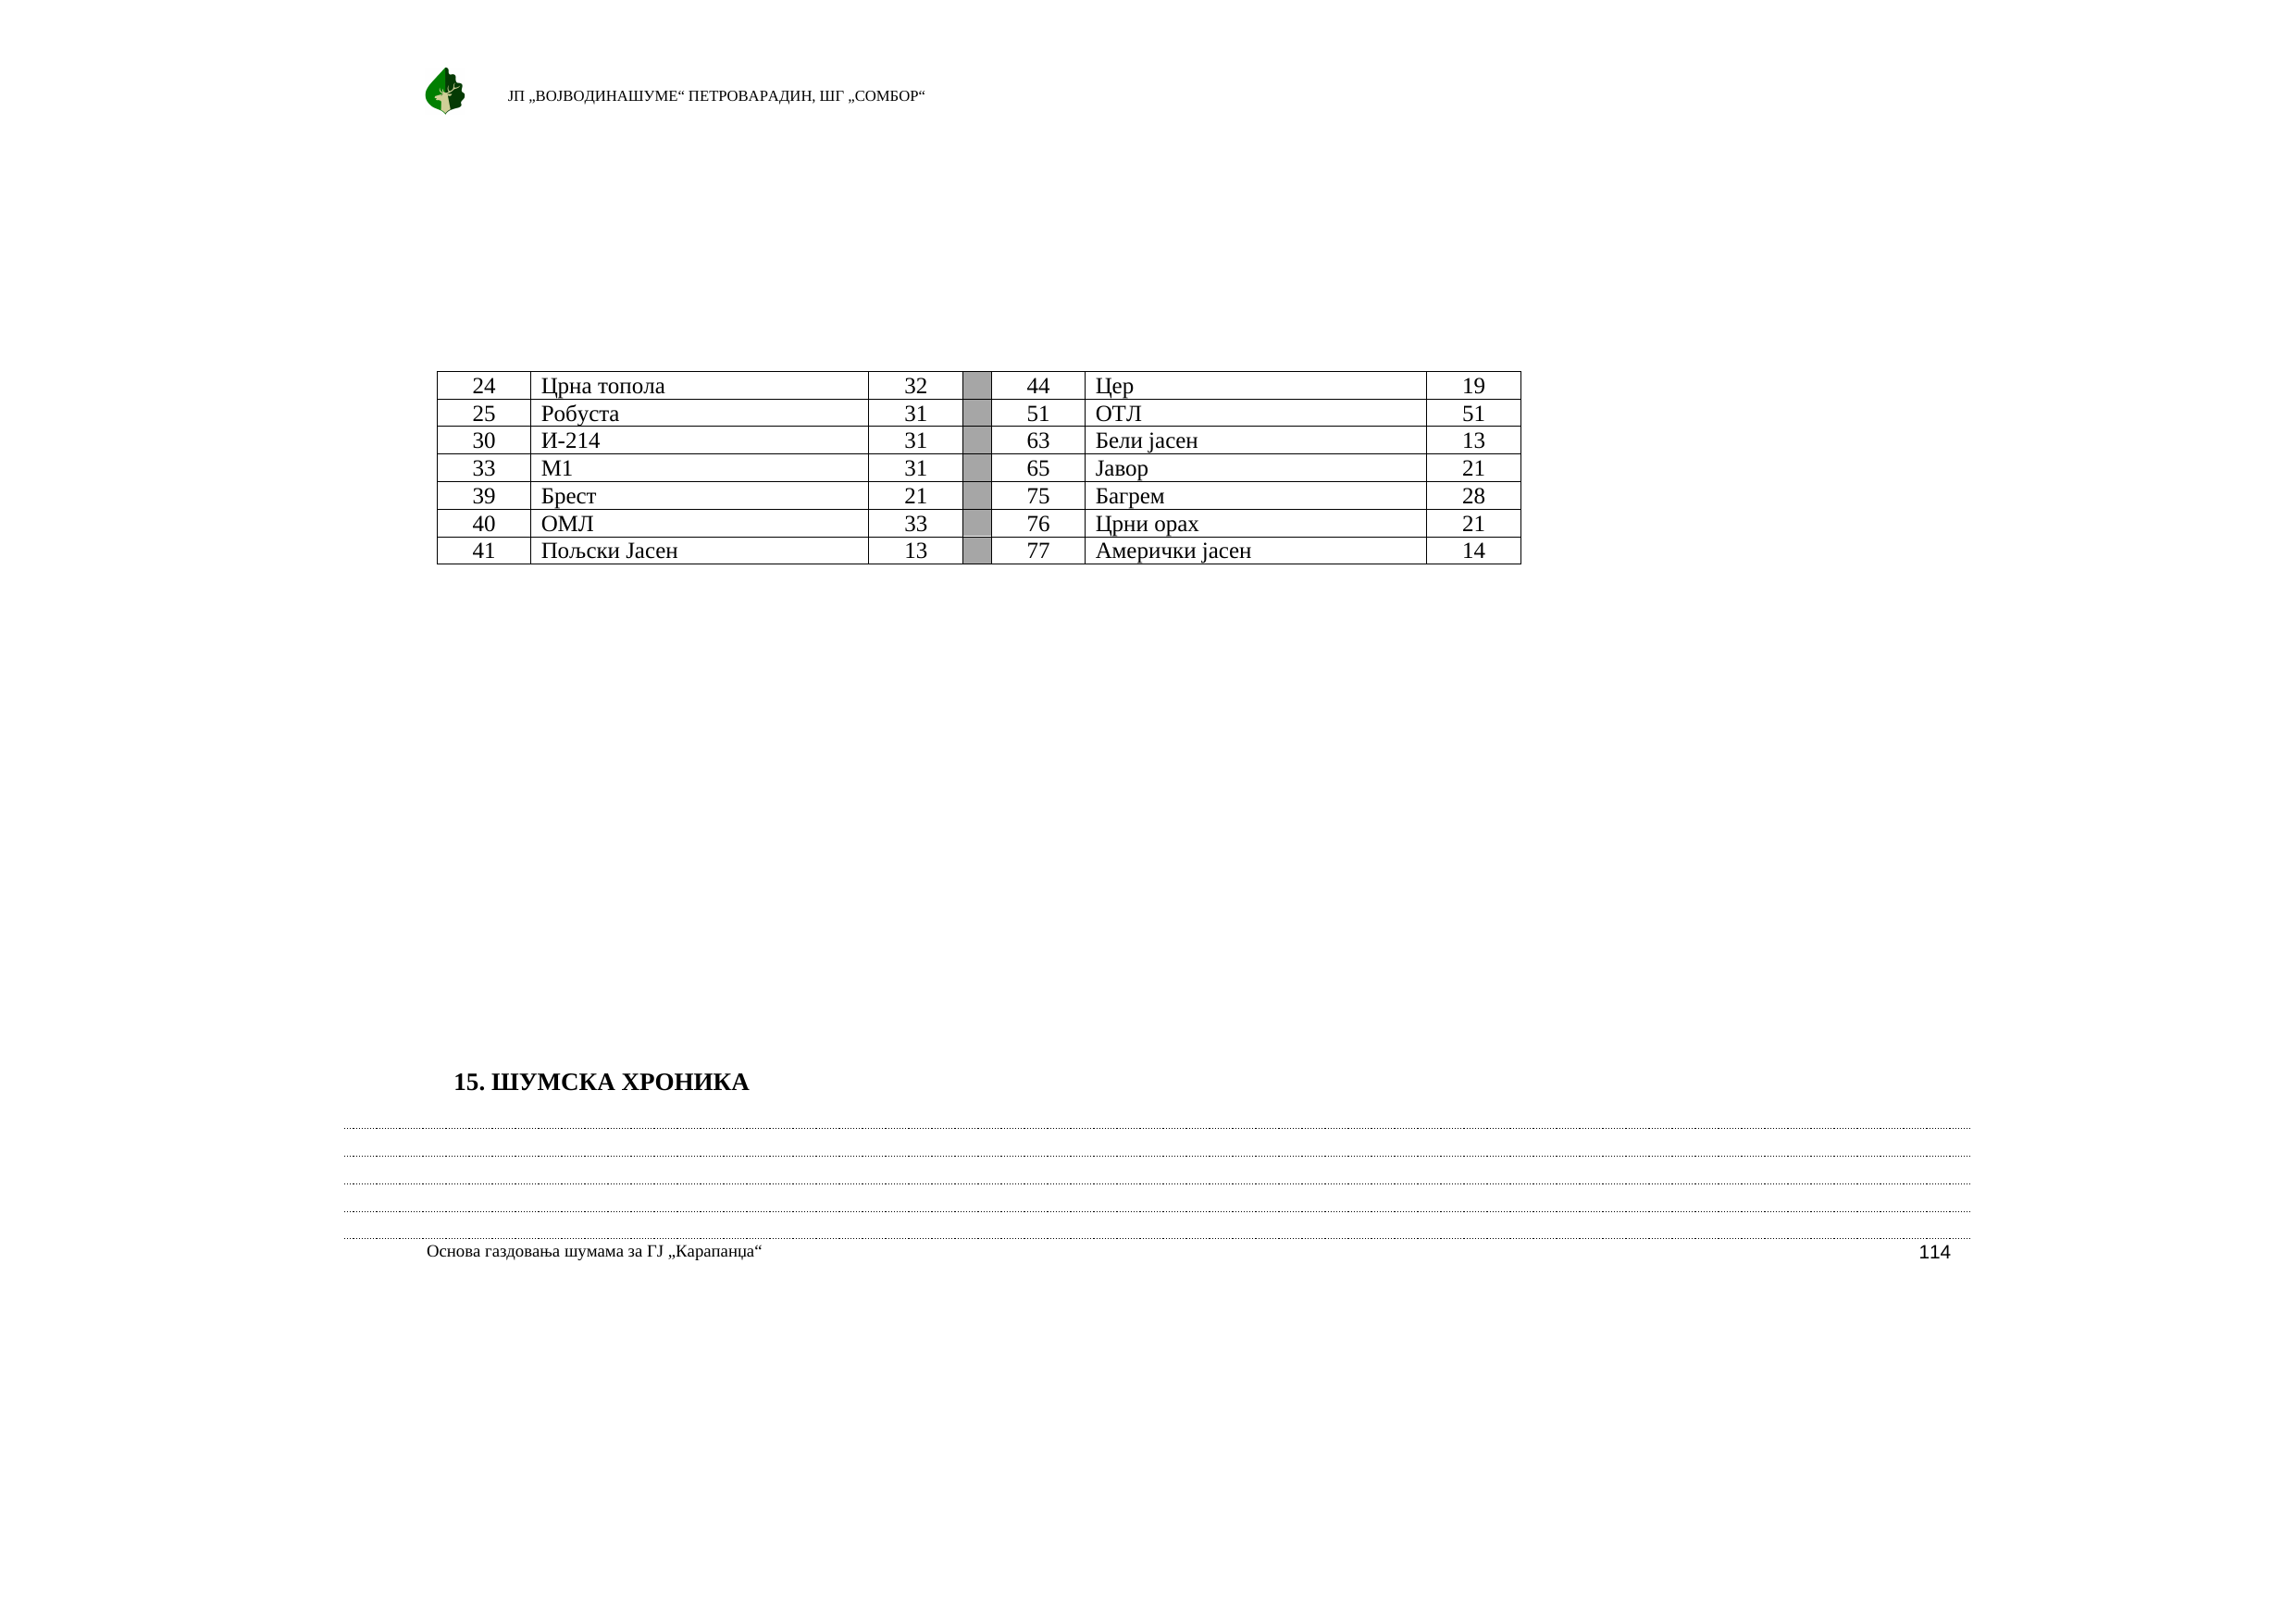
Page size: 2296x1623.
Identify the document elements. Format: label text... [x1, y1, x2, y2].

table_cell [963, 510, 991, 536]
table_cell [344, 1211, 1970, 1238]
picture [425, 68, 465, 115]
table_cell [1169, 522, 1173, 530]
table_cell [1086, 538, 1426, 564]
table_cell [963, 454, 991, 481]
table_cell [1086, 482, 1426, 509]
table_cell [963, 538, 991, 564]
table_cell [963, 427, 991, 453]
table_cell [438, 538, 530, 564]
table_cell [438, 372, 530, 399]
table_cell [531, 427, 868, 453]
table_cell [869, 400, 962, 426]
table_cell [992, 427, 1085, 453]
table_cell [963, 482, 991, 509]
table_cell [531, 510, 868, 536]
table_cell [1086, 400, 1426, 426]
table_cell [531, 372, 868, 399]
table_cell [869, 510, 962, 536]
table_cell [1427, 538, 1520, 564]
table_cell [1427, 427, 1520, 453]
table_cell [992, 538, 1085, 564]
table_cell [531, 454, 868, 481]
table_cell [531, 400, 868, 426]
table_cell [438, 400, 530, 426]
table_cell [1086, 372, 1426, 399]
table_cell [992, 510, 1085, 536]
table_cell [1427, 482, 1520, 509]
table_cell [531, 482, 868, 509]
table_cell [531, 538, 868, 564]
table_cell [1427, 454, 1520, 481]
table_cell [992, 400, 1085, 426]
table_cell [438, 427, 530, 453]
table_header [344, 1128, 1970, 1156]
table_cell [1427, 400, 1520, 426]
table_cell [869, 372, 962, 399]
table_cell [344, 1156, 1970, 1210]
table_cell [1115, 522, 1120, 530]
subtitle 15. ШУМСКА ХРОНИКА [453, 1067, 1951, 1096]
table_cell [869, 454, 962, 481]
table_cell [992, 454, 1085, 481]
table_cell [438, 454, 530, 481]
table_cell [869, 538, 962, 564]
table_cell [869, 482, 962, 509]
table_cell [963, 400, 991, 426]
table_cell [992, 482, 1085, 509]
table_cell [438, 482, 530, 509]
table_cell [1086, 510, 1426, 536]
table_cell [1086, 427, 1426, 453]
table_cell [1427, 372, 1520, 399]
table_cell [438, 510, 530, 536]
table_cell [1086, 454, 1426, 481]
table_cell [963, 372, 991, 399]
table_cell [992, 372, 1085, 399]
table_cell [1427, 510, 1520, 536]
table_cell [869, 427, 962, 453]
